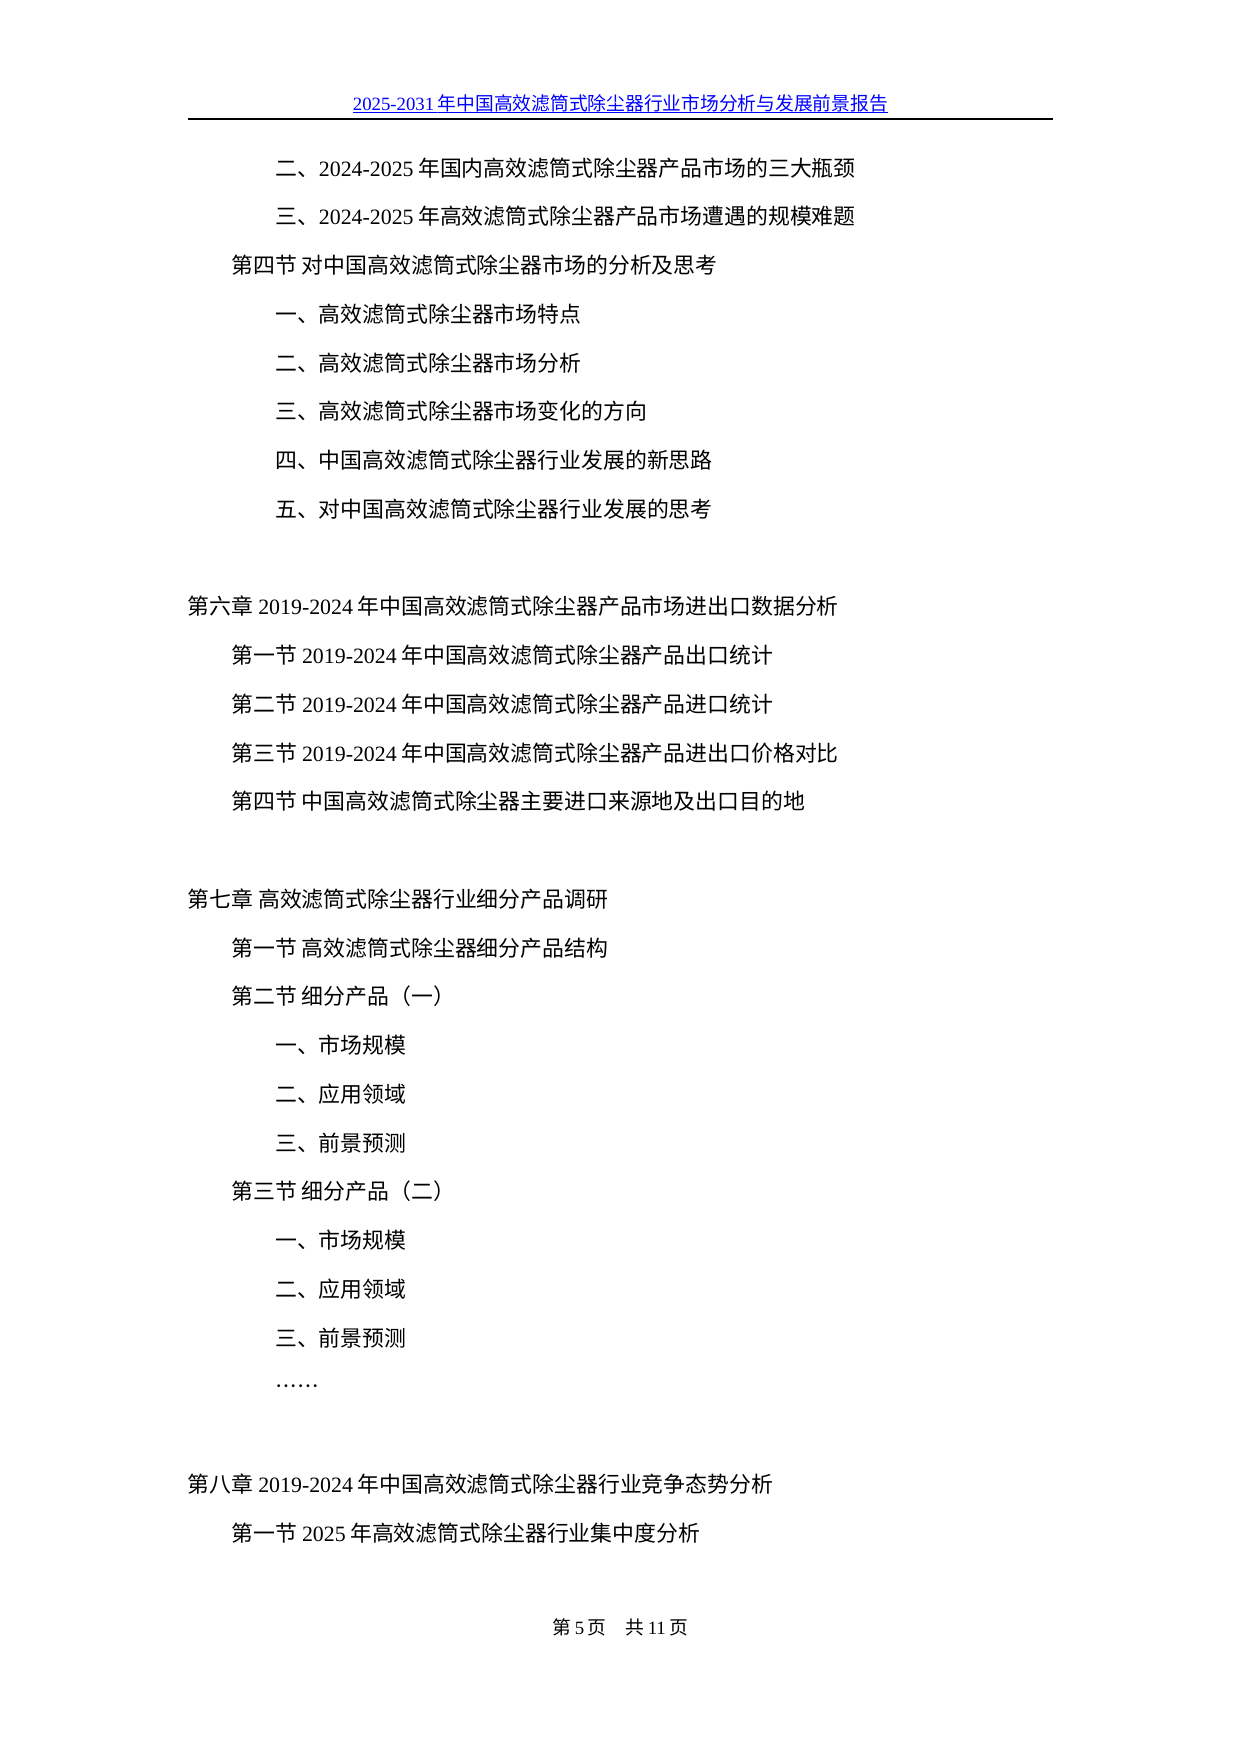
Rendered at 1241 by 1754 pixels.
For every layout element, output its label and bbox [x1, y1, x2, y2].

text [187, 150, 1053, 1548]
